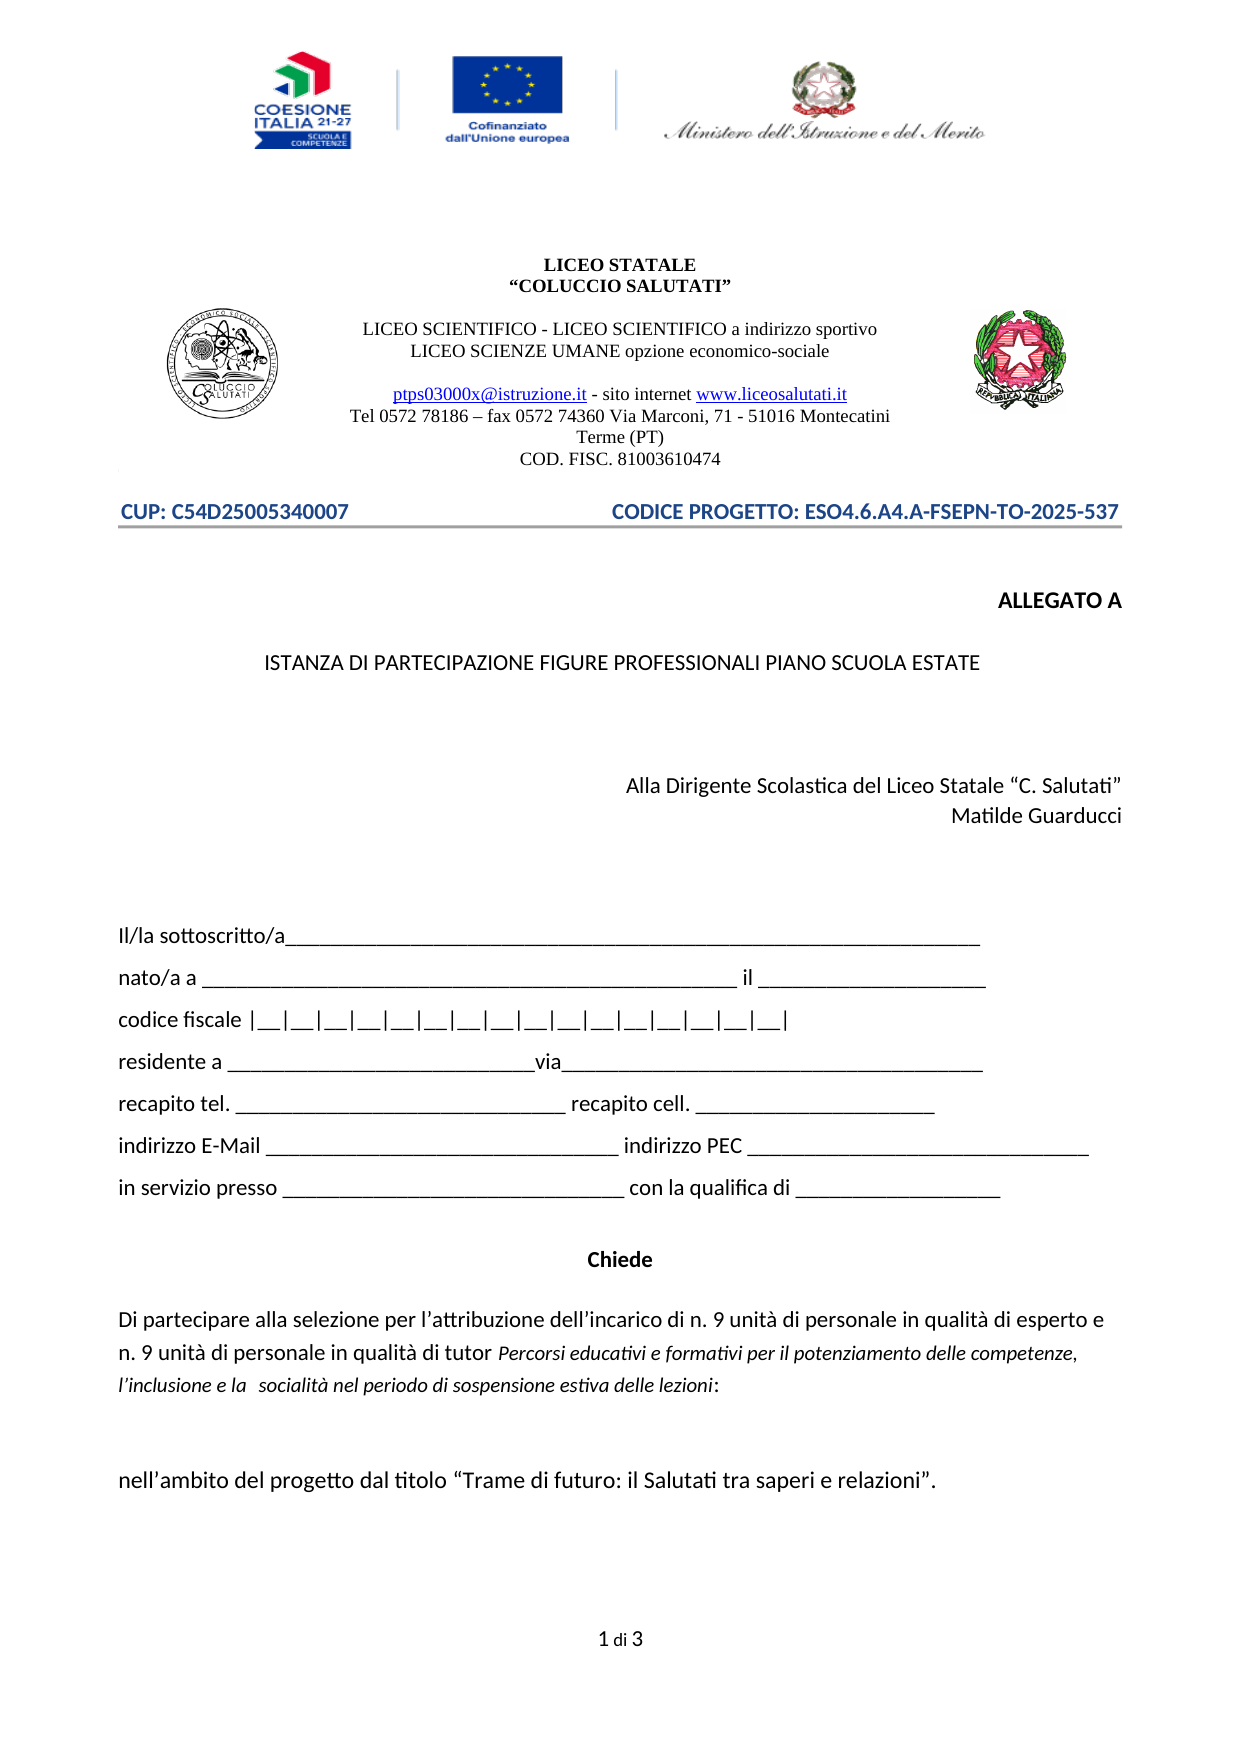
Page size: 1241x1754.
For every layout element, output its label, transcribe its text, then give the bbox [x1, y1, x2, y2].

text Il/la sottoscritto/a_____________________________________________________________ [118, 921, 1122, 949]
text codice fiscale |__|__|__|__|__|__|__|__|__|__|__|__|__|__|__|__| [118, 1005, 1122, 1033]
picture [254, 51, 986, 149]
table_header [118, 254, 325, 469]
text indirizzo E-Mail _______________________________ indirizzo PEC ______________________________ [118, 1131, 1122, 1159]
text recapito tel. _____________________________ recapito cell. _____________________ [118, 1089, 1122, 1117]
picture [970, 309, 1068, 414]
table_header [915, 254, 1122, 469]
text Chiede [118, 1245, 1122, 1273]
table_cell ptps03000x@istruzione.it - sito internet www.liceosalutati.it Tel 0572 78186 – fax 0572 74360 Via Marconi, 71 - 51016 Montecatini Terme (PT) COD. FISC. 81003610474 [325, 383, 915, 469]
text residente a ___________________________via_____________________________________ [118, 1047, 1122, 1075]
text Matilde Guarducci [118, 801, 1122, 829]
table_header LICEO STATALE “COLUCCIO SALUTATI” [325, 254, 915, 297]
text nell’ambito del progetto dal titolo “Trame di futuro: il Salutati tra saperi e relazioni”. [118, 1466, 1122, 1495]
table_cell LICEO SCIENTIFICO - LICEO SCIENTIFICO a indirizzo sportivo LICEO SCIENZE UMANE opzione economico-sociale [325, 297, 915, 383]
text Di partecipare alla selezione per l’attribuzione dell’incarico di n. 9 unità di personale in qualità di esperto e n. 9 unità di personale in qualità di tutor Percorsi educativi e formativi per il potenziamento delle competenze, l’inclusione e la socialità nel periodo di sospensione estiva delle lezioni: [118, 1305, 1122, 1398]
text CUP: C54D25005340007 CODICE PROGETTO: ESO4.6.A4.A-FSEPN-TO-2025-537 [118, 497, 1122, 525]
text in servizio presso ______________________________ con la qualifica di __________________ [118, 1173, 1122, 1201]
text nato/a a _______________________________________________ il ____________________ [118, 963, 1122, 991]
text ALLEGATO A [118, 585, 1122, 614]
text ISTANZA DI PARTECIPAZIONE FIGURE PROFESSIONALI PIANO SCUOLA ESTATE [118, 648, 1122, 676]
text Alla Dirigente Scolastica del Liceo Statale “C. Salutati” [118, 771, 1122, 799]
picture [158, 295, 284, 427]
